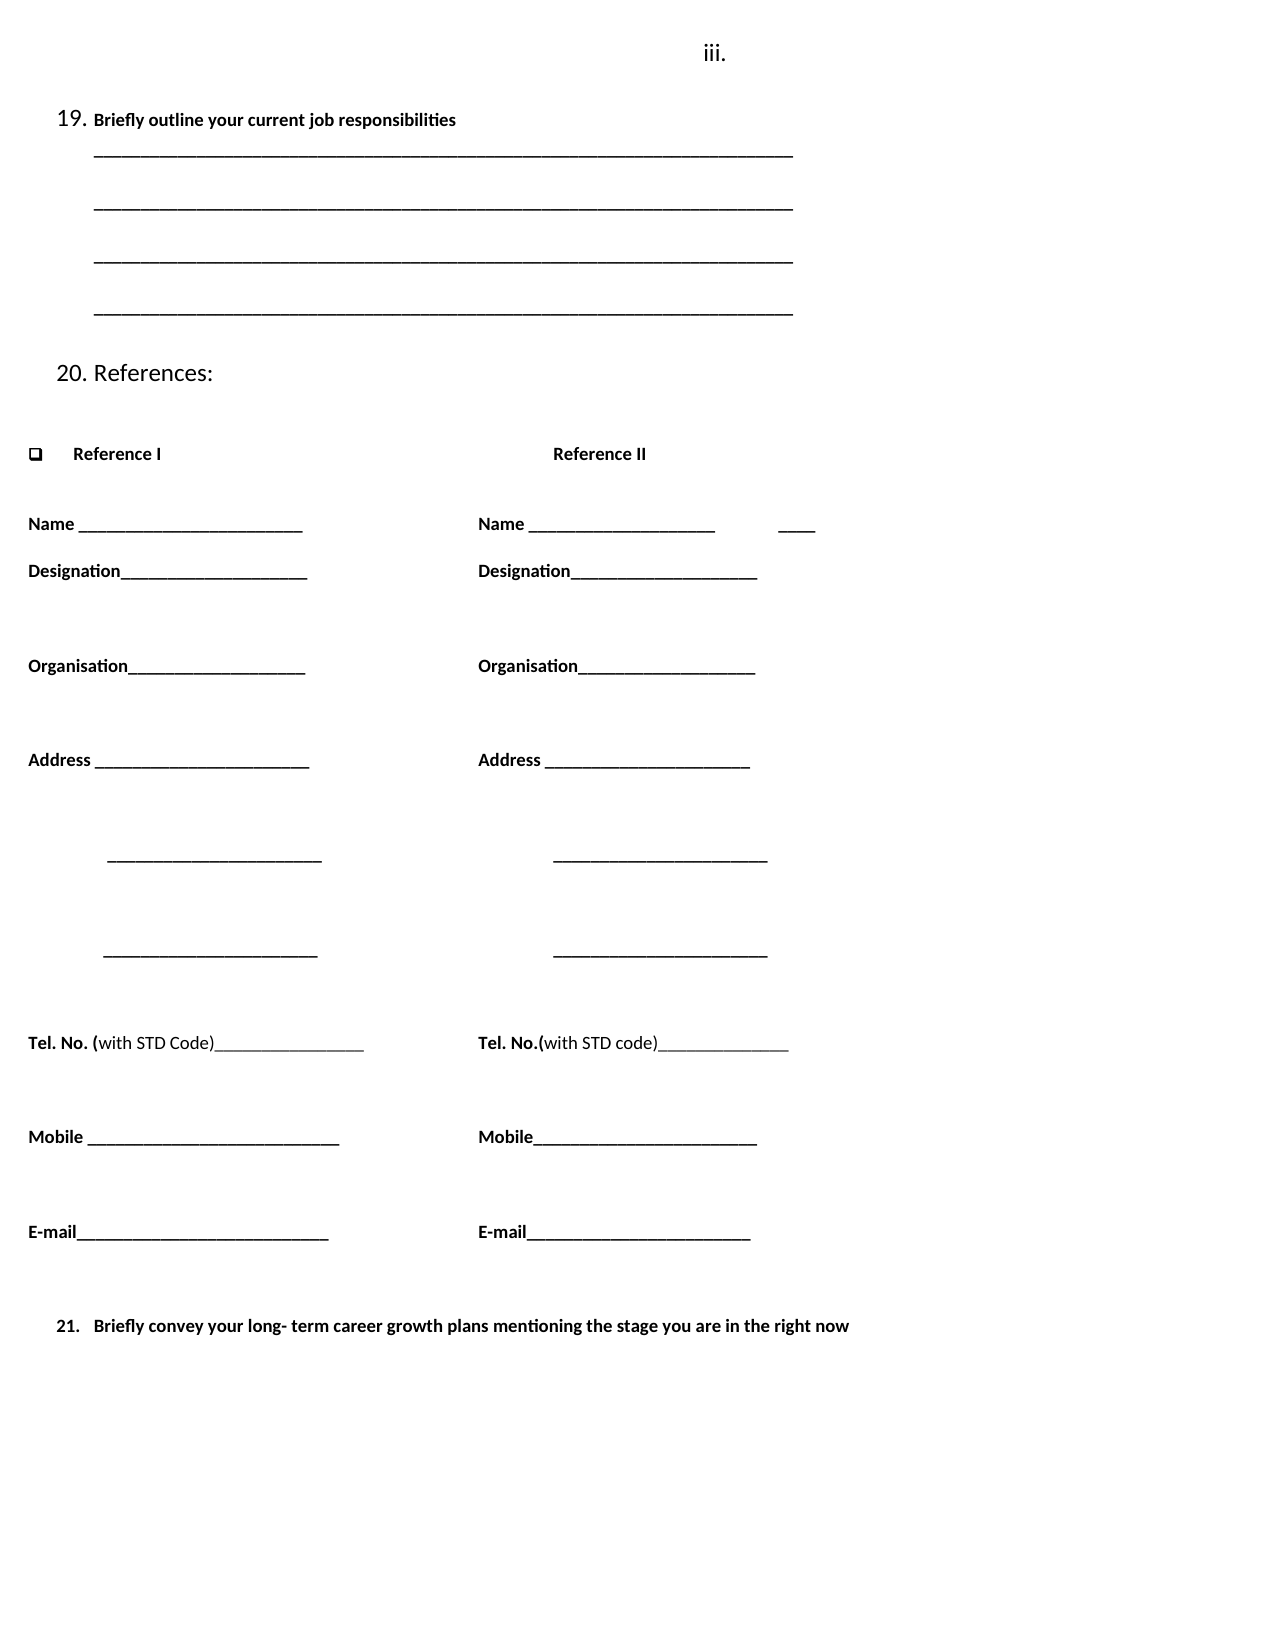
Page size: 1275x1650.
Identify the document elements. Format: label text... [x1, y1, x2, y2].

list Briefly convey your long- term career growth plans mentioning the stage you are in the right now [56, 1314, 1237, 1337]
text _______________________ _______________________ [28, 842, 1237, 865]
list iii. [94, 37, 1237, 68]
list ___________________________________________________________________________ [94, 190, 1237, 213]
list ___________________________________________________________________________ [94, 243, 1237, 266]
text E-mail___________________________ E-mail________________________ [28, 1220, 1237, 1243]
text Tel. No. (with STD Code)________________ Tel. No.(with STD code)______________ [28, 1031, 1237, 1054]
text Address _______________________ Address ______________________ [28, 748, 1237, 771]
text Name ________________________ Name ____________________ ____ [28, 512, 1237, 535]
text Organisation___________________ Organisation___________________ [28, 654, 1237, 677]
list ___________________________________________________________________________ [94, 137, 1237, 160]
text Designation____________________ Designation____________________ [28, 559, 1237, 582]
list Briefly outline your current job responsibilities [56, 102, 1237, 133]
text _______________________ _______________________ [28, 937, 1237, 960]
list ___________________________________________________________________________ [94, 295, 1237, 318]
list Reference I Reference II [28, 442, 1237, 465]
text Mobile ___________________________ Mobile________________________ [28, 1126, 1237, 1148]
list References: [56, 357, 1237, 387]
